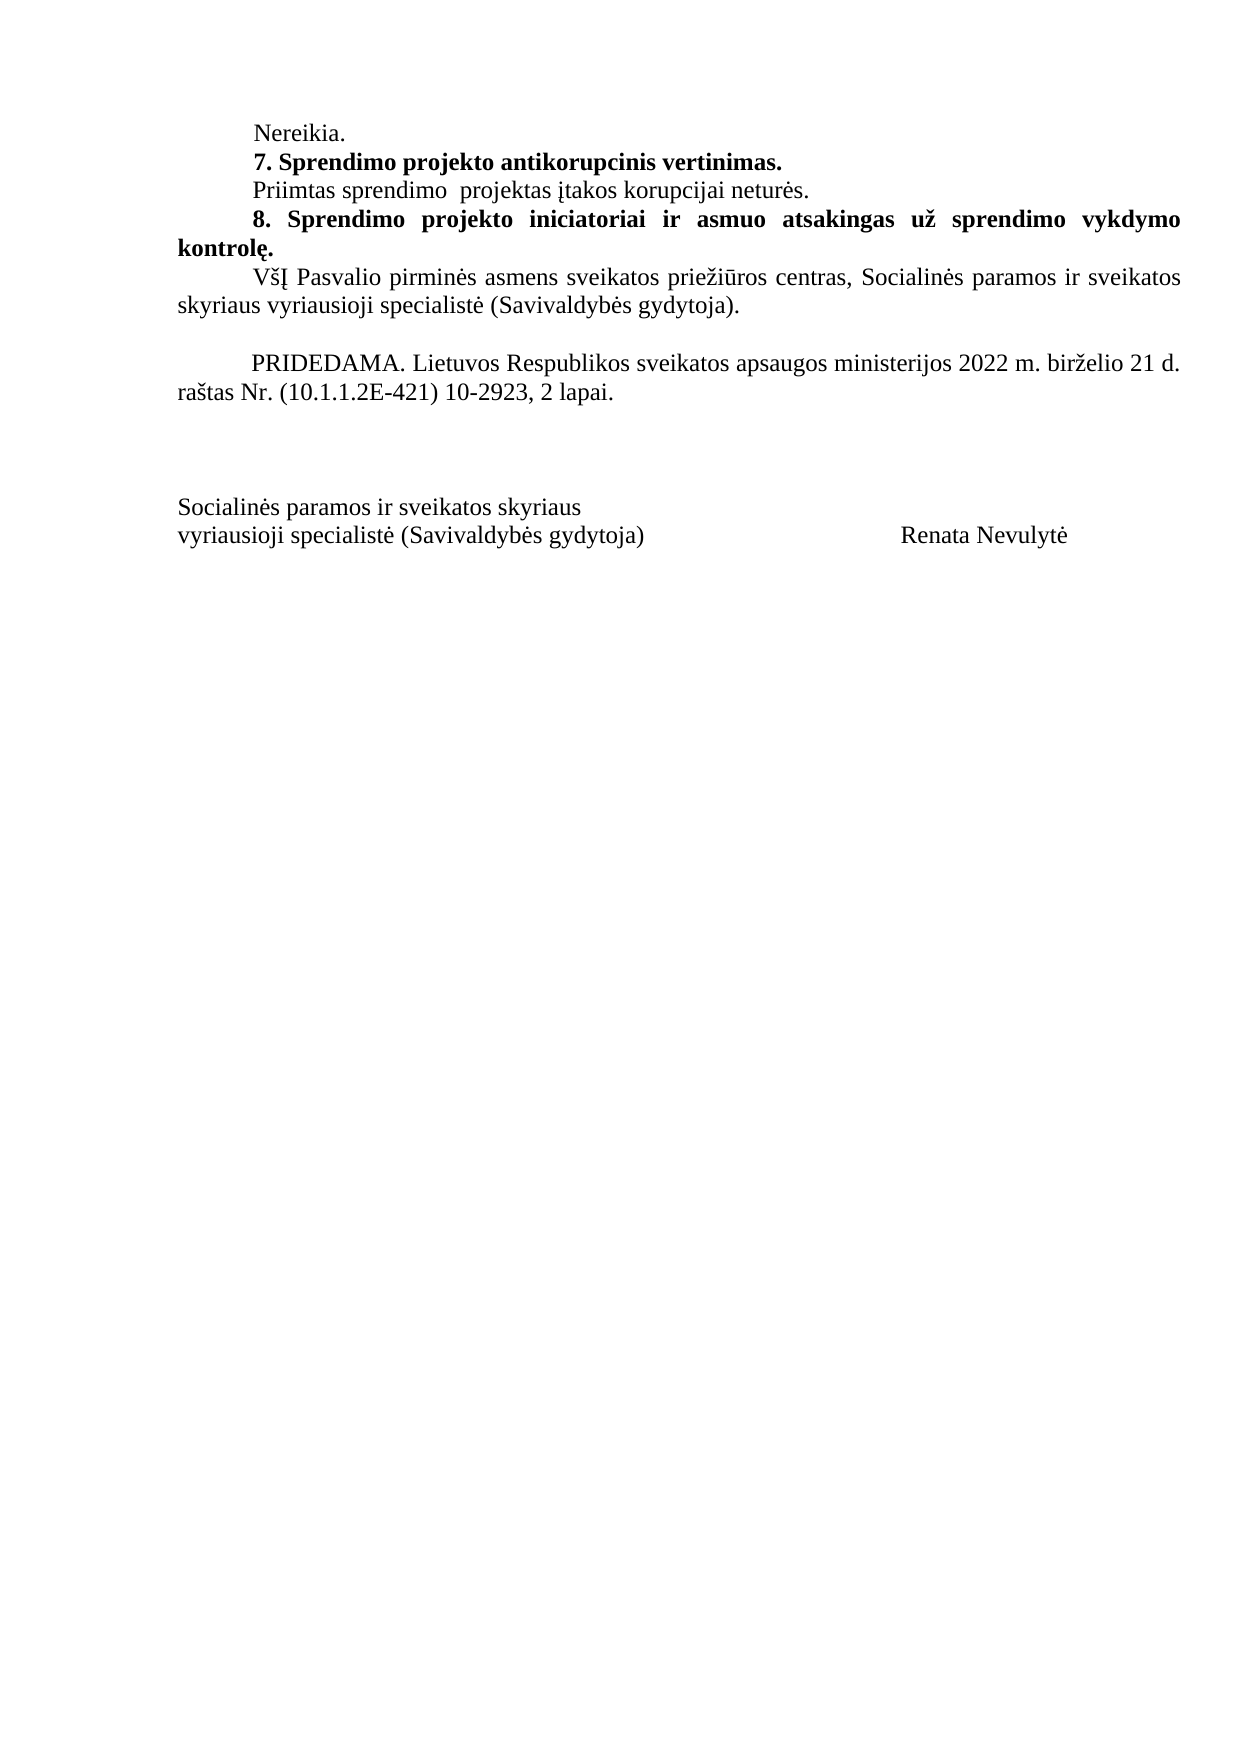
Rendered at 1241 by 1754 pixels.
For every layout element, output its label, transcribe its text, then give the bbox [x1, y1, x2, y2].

text Nereikia. [177, 118, 1181, 147]
text 7. Sprendimo projekto antikorupcinis vertinimas. [177, 147, 1181, 176]
text 8. Sprendimo projekto iniciatoriai ir asmuo atsakingas už sprendimo vykdymo kontrolę. [177, 204, 1181, 262]
text VšĮ Pasvalio pirminės asmens sveikatos priežiūros centras, Socialinės paramos ir sveikatos skyriaus vyriausioji specialistė (Savivaldybės gydytoja). [177, 262, 1181, 319]
text Priimtas sprendimo projektas įtakos korupcijai neturės. [177, 176, 1181, 204]
text vyriausioji specialistė (Savivaldybės gydytoja) Renata Nevulytė [177, 521, 1181, 549]
text Socialinės paramos ir sveikatos skyriaus [177, 492, 1181, 521]
text PRIDEDAMA. Lietuvos Respublikos sveikatos apsaugos ministerijos 2022 m. birželio 21 d. raštas Nr. (10.1.1.2E-421) 10-2923, 2 lapai. [177, 348, 1181, 406]
